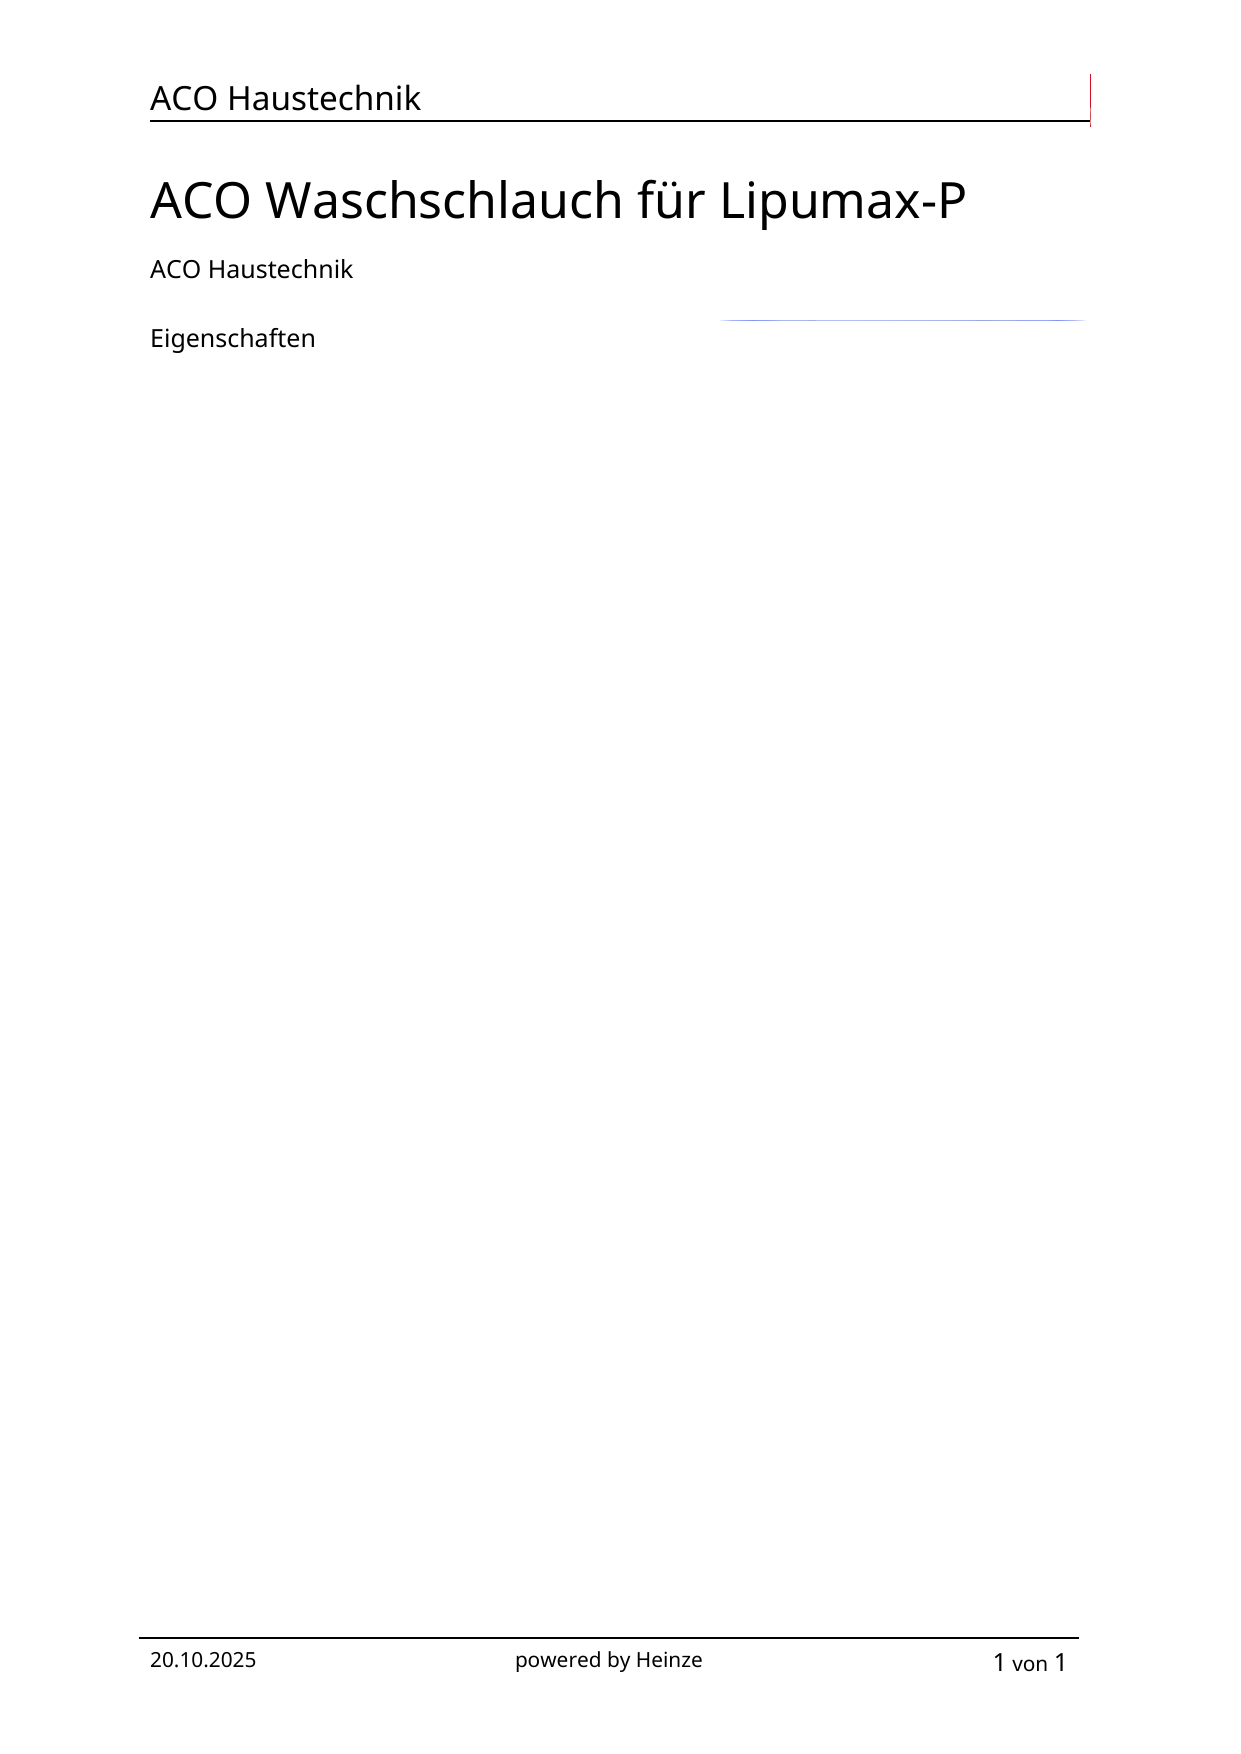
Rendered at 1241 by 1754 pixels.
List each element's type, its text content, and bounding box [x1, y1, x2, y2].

text ACO Waschschlauch für Lipumax-P [150, 165, 1090, 233]
text ACO Haustechnik [150, 252, 1090, 286]
text Eigenschaften [150, 320, 1090, 354]
